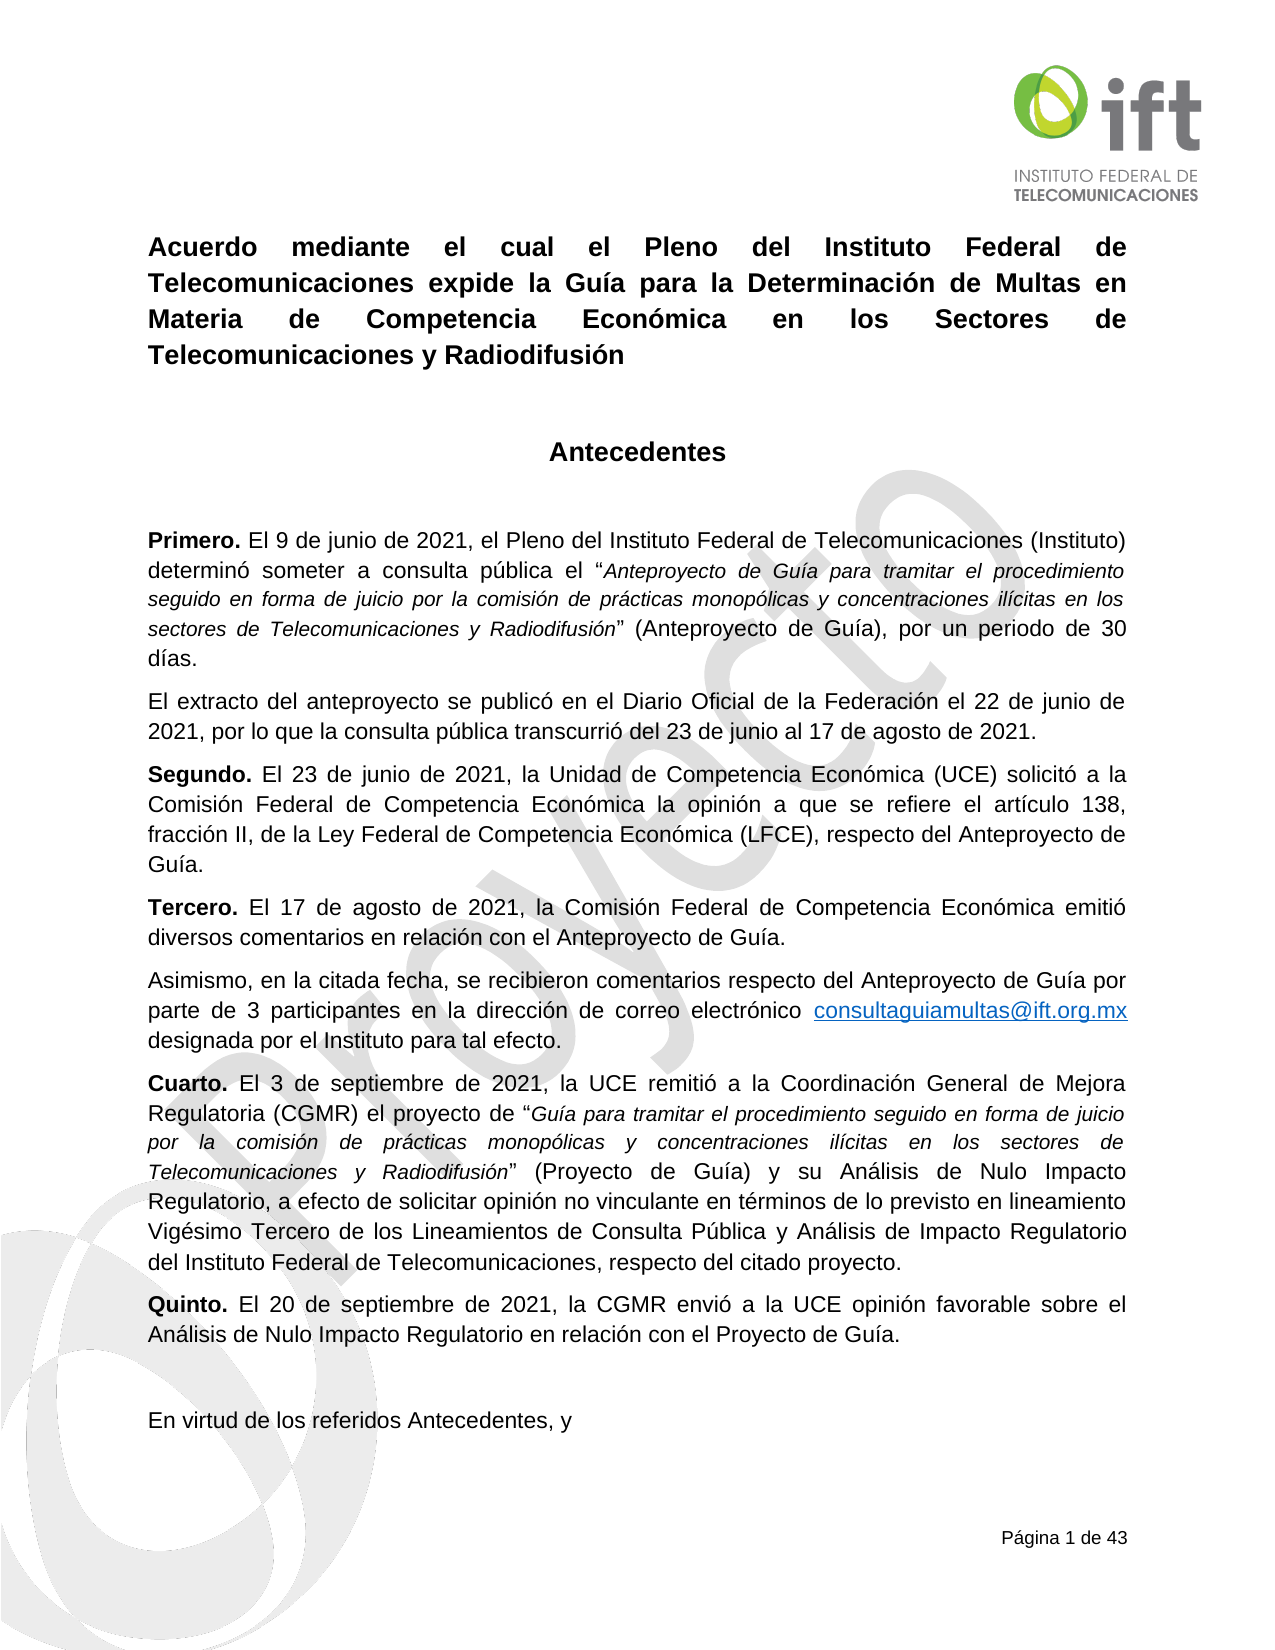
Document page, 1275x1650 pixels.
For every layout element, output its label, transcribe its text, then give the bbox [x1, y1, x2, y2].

text En virtud de los referidos Antecedentes, y [148, 1407, 1127, 1433]
text Primero. El 9 de junio de 2021, el Pleno del Instituto Federal de Telecomunicaciones (Instituto) determinó someter a consulta pública el “Anteproyecto de Guía para tramitar el procedimiento seguido en forma de juicio por la comisión de prácticas monopólicas y concentraciones ilícitas en los sectores de Telecomunicaciones y Radiodifusión” (Anteproyecto de Guía), por un periodo de 30 días. [148, 527, 1127, 671]
text Tercero. El 17 de agosto de 2021, la Comisión Federal de Competencia Económica emitió diversos comentarios en relación con el Anteproyecto de Guía. [148, 894, 1127, 951]
text Cuarto. El 3 de septiembre de 2021, la UCE remitió a la Coordinación General de Mejora Regulatoria (CGMR) el proyecto de “Guía para tramitar el procedimiento seguido en forma de juicio por la comisión de prácticas monopólicas y concentraciones ilícitas en los sectores de Telecomunicaciones y Radiodifusión” (Proyecto de Guía) y su Análisis de Nulo Impacto Regulatorio, a efecto de solicitar opinión no vinculante en términos de lo previsto en lineamiento Vigésimo Tercero de los Lineamientos de Consulta Pública y Análisis de Impacto Regulatorio del Instituto Federal de Telecomunicaciones, respecto del citado proyecto. [148, 1070, 1127, 1275]
text Quinto. El 20 de septiembre de 2021, la CGMR envió a la UCE opinión favorable sobre el Análisis de Nulo Impacto Regulatorio en relación con el Proyecto de Guía. [148, 1291, 1127, 1348]
picture [1, 0, 1275, 1650]
text Asimismo, en la citada fecha, se recibieron comentarios respecto del Anteproyecto de Guía por parte de 3 participantes en la dirección de correo electrónico consultaguiamultas@ift.org.mx designada por el Instituto para tal efecto. [148, 967, 1127, 1054]
text Segundo. El 23 de junio de 2021, la Unidad de Competencia Económica (UCE) solicitó a la Comisión Federal de Competencia Económica la opinión a que se refiere el artículo 138, fracción II, de la Ley Federal de Competencia Económica (LFCE), respecto del Anteproyecto de Guía. [148, 761, 1127, 878]
text El extracto del anteproyecto se publicó en el Diario Oficial de la Federación el 22 de junio de 2021, por lo que la consulta pública transcurrió del 23 de junio al 17 de agosto de 2021. [148, 688, 1127, 744]
text Acuerdo mediante el cual el Pleno del Instituto Federal de Telecomunicaciones expide la Guía para la Determinación de Multas en Materia de Competencia Económica en los Sectores de Telecomunicaciones y Radiodifusión [148, 231, 1127, 370]
text Antecedentes [148, 436, 1127, 467]
